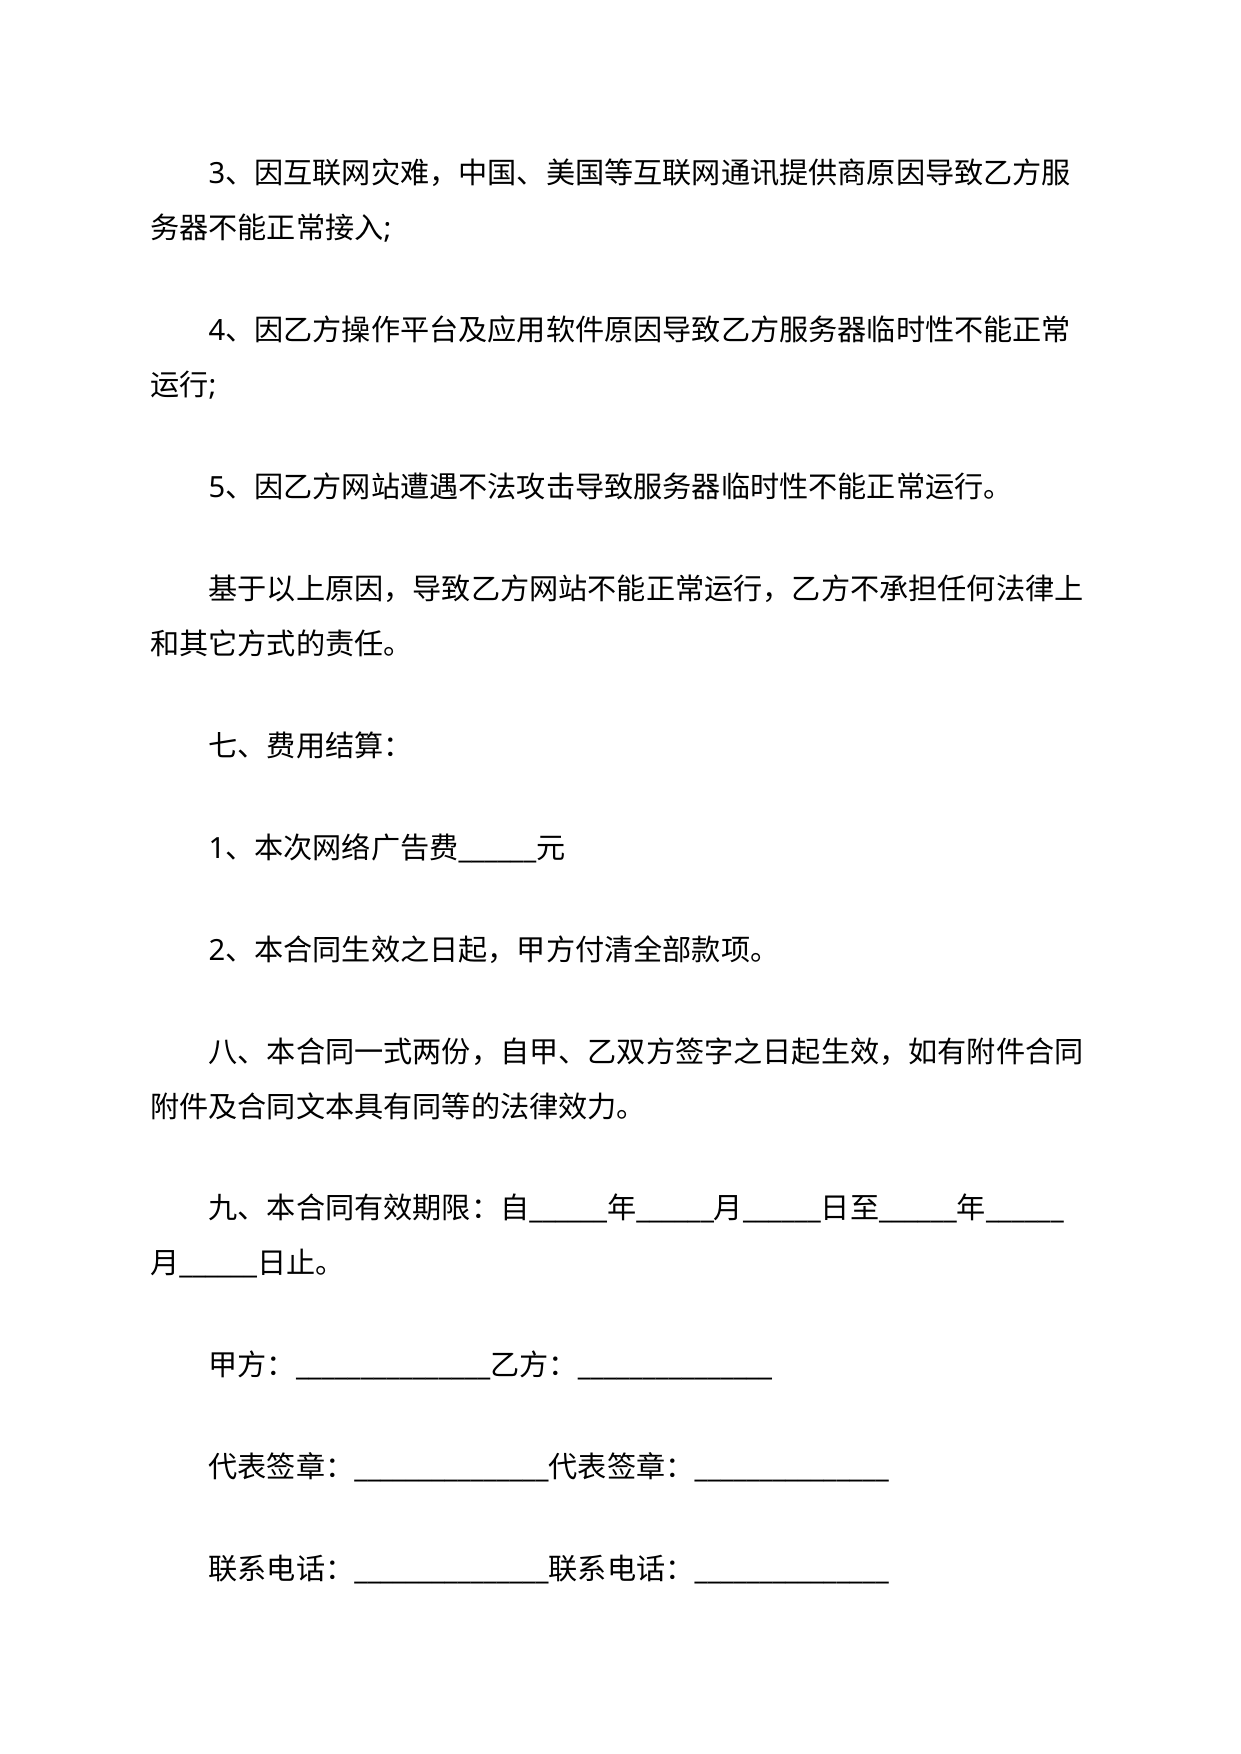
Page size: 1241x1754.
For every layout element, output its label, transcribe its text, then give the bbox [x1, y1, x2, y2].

text 七、费用结算： [150, 723, 1090, 765]
text 2、本合同生效之日起，甲方付清全部款项。 [150, 926, 1090, 969]
text 基于以上原因，导致乙方网站不能正常运行，乙方不承担任何法律上和其它方式的责任。 [150, 566, 1090, 663]
text 1、本次网络广告费______元 [150, 824, 1090, 867]
text 3、因互联网灾难，中国、美国等互联网通讯提供商原因导致乙方服务器不能正常接入; [150, 150, 1090, 247]
text 代表签章：_______________代表签章：_______________ [150, 1444, 1090, 1486]
text 甲方：_______________乙方：_______________ [150, 1342, 1090, 1384]
text 4、因乙方操作平台及应用软件原因导致乙方服务器临时性不能正常运行; [150, 307, 1090, 404]
text 联系电话：_______________联系电话：_______________ [150, 1546, 1090, 1588]
text 八、本合同一式两份，自甲、乙双方签字之日起生效，如有附件合同附件及合同文本具有同等的法律效力。 [150, 1028, 1090, 1126]
text 九、本合同有效期限：自______年______月______日至______年______月______日止。 [150, 1185, 1090, 1282]
text 5、因乙方网站遭遇不法攻击导致服务器临时性不能正常运行。 [150, 464, 1090, 506]
